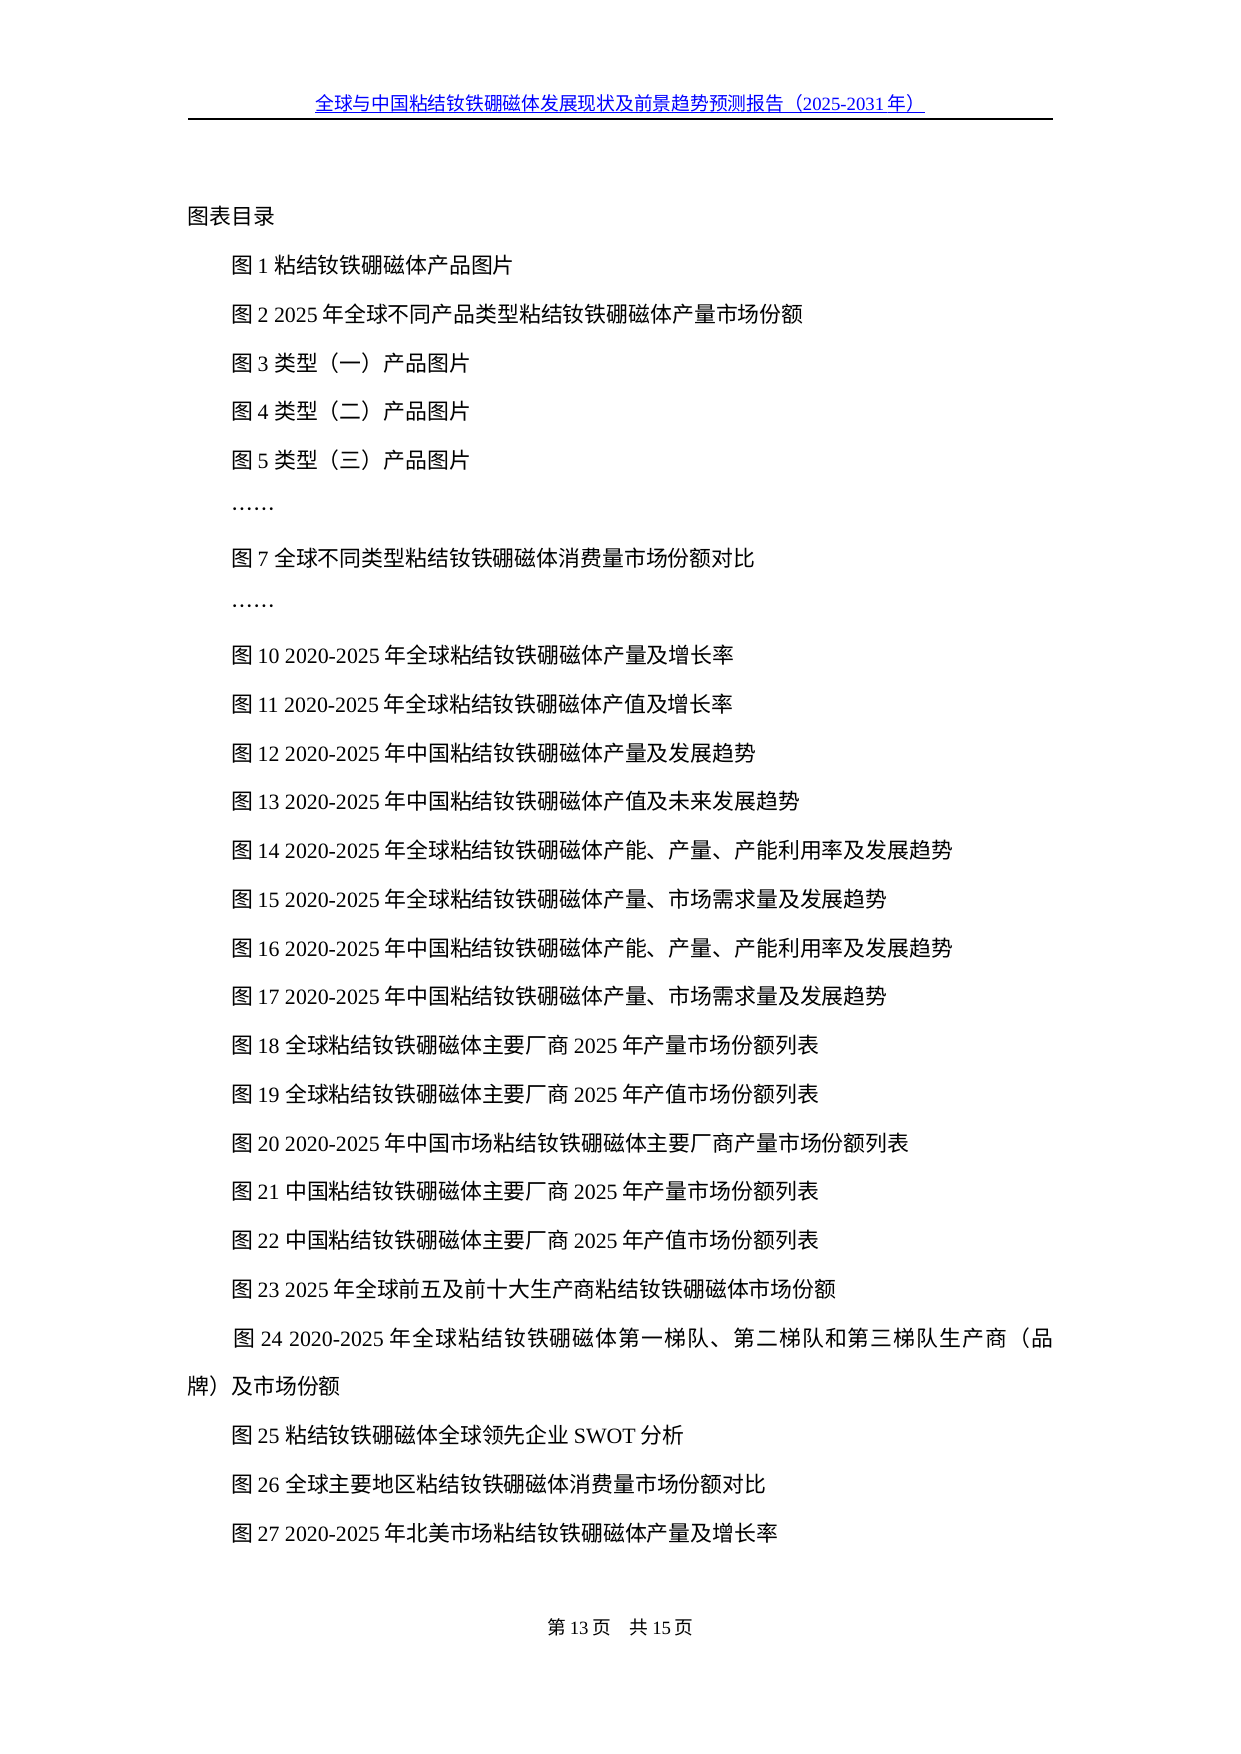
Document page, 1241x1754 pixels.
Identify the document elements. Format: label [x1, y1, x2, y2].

text [187, 150, 1053, 1548]
